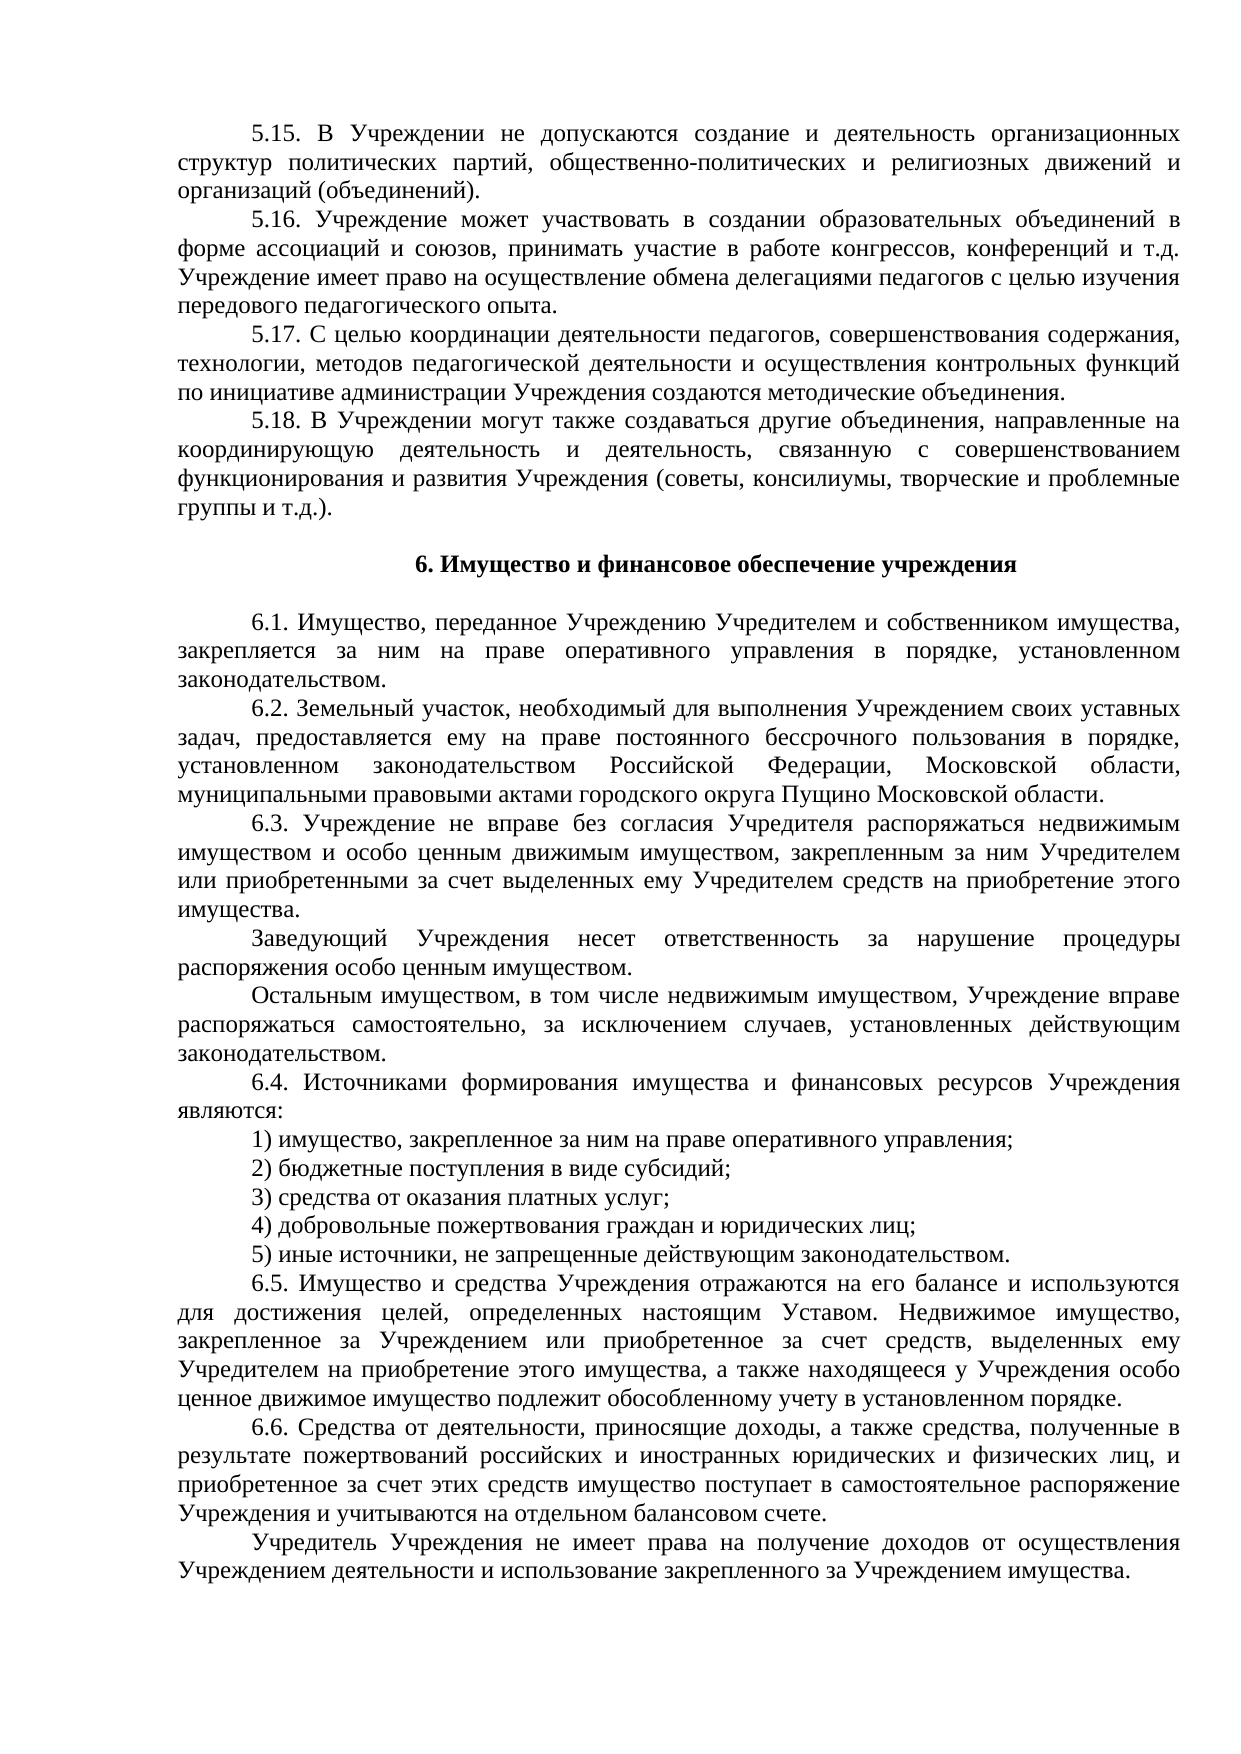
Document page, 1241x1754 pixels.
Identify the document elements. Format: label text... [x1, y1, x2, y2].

text 6.3. Учреждение не вправе без согласия Учредителя распоряжаться недвижимым имуществом и особо ценным движимым имуществом, закрепленным за ним Учредителем или приобретенными за счет выделенных ему Учредителем средств на приобретение этого имущества. [177, 808, 1181, 923]
text 6.5. Имущество и средства Учреждения отражаются на его балансе и используются для достижения целей, определенных настоящим Уставом. Недвижимое имущество, закрепленное за Учреждением или приобретенное за счет средств, выделенных ему Учредителем на приобретение этого имущества, а также находящееся у Учреждения особо ценное движимое имущество подлежит обособленному учету в установленном порядке. [177, 1268, 1181, 1412]
text Учредитель Учреждения не имеет права на получение доходов от осуществления Учреждением деятельности и использование закрепленного за Учреждением имущества. [177, 1527, 1181, 1584]
text 5.17. С целью координации деятельности педагогов, совершенствования содержания, технологии, методов педагогической деятельности и осуществления контрольных функций по инициативе администрации Учреждения создаются методические объединения. [177, 319, 1181, 406]
text 2) бюджетные поступления в виде субсидий; [177, 1153, 1181, 1182]
text 1) имущество, закрепленное за ним на праве оперативного управления; [177, 1124, 1181, 1153]
text 6. Имущество и финансовое обеспечение учреждения [177, 549, 1181, 578]
text Остальным имуществом, в том числе недвижимым имуществом, Учреждение вправе распоряжаться самостоятельно, за исключением случаев, установленных действующим законодательством. [177, 981, 1181, 1067]
text 5.16. Учреждение может участвовать в создании образовательных объединений в форме ассоциаций и союзов, принимать участие в работе конгрессов, конференций и т.д. Учреждение имеет право на осуществление обмена делегациями педагогов с целью изучения передового педагогического опыта. [177, 204, 1181, 319]
text 3) средства от оказания платных услуг; [177, 1182, 1181, 1211]
text 5.15. В Учреждении не допускаются создание и деятельность организационных структур политических партий, общественно-политических и религиозных движений и организаций (объединений). [177, 118, 1181, 204]
text 5.18. В Учреждении могут также создаваться другие объединения, направленные на координирующую деятельность и деятельность, связанную с совершенствованием функционирования и развития Учреждения (советы, консилиумы, творческие и проблемные группы и т.д.). [177, 406, 1181, 521]
text 6.4. Источниками формирования имущества и финансовых ресурсов Учреждения являются: [177, 1067, 1181, 1124]
text Заведующий Учреждения несет ответственность за нарушение процедуры распоряжения особо ценным имуществом. [177, 923, 1181, 981]
text 5) иные источники, не запрещенные действующим законодательством. [177, 1239, 1181, 1268]
text 6.1. Имущество, переданное Учреждению Учредителем и собственником имущества, закрепляется за ним на праве оперативного управления в порядке, установленном законодательством. [177, 607, 1181, 693]
text 4) добровольные пожертвования граждан и юридических лиц; [177, 1211, 1181, 1239]
text 6.2. Земельный участок, необходимый для выполнения Учреждением своих уставных задач, предоставляется ему на праве постоянного бессрочного пользования в порядке, установленном законодательством Российской Федерации, Московской области, муниципальными правовыми актами городского округа Пущино Московской области. [177, 693, 1181, 808]
text 6.6. Средства от деятельности, приносящие доходы, а также средства, полученные в результате пожертвований российских и иностранных юридических и физических лиц, и приобретенное за счет этих средств имущество поступает в самостоятельное распоряжение Учреждения и учитываются на отдельном балансовом счете. [177, 1412, 1181, 1527]
